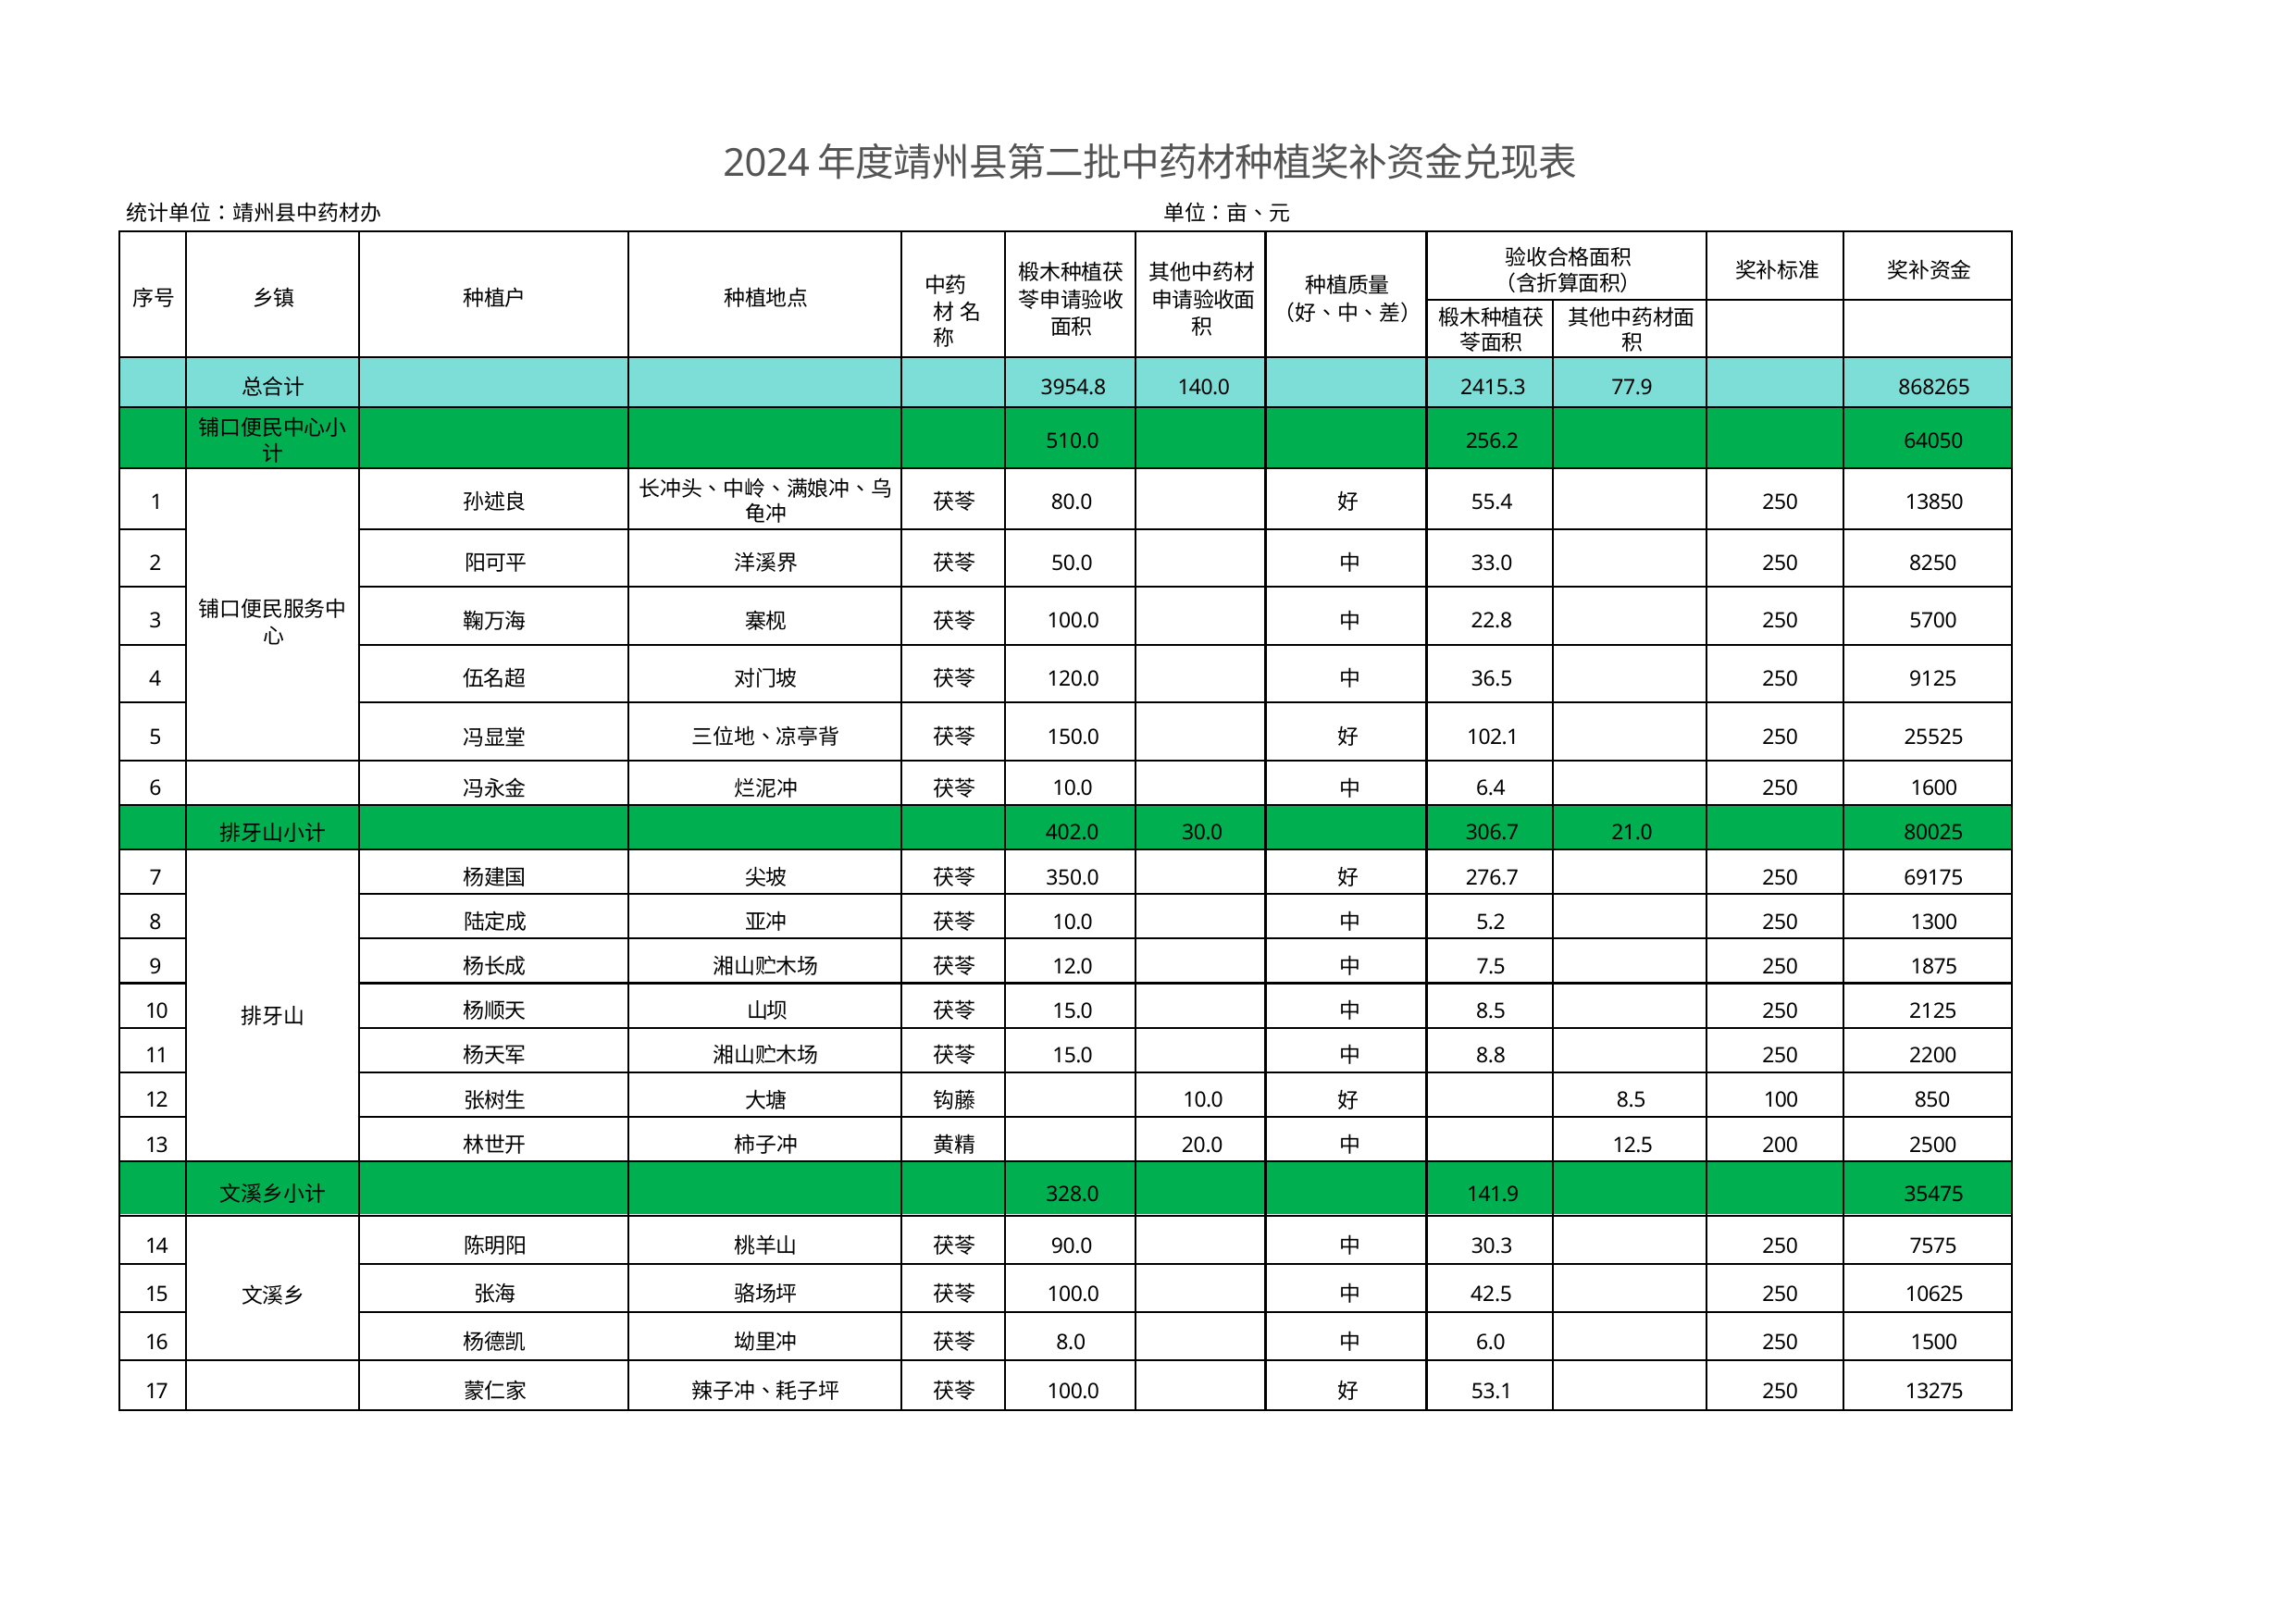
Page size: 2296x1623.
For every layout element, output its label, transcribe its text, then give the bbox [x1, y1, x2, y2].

table_cell [629, 408, 900, 467]
table_cell [1554, 985, 1706, 1026]
table_cell 250 [1707, 588, 1843, 644]
table_cell 250 [1707, 646, 1843, 701]
table_cell 250 [1707, 985, 1843, 1026]
table_cell [1554, 408, 1706, 467]
table_cell 张树生 [360, 1073, 627, 1116]
table_cell [360, 408, 627, 467]
table_cell 骆场坪 [629, 1265, 900, 1311]
table_cell 80.0 [1006, 469, 1135, 528]
table_cell 鞠万海 [360, 588, 627, 644]
table_cell 三位地、凉亭背 [629, 703, 900, 760]
table_cell [1006, 1073, 1135, 1116]
table_cell 中 [1267, 646, 1425, 701]
table_cell 16 [120, 1313, 185, 1359]
table_cell 杨天军 [360, 1029, 627, 1072]
table_cell [120, 408, 185, 467]
table_cell 50.0 [1006, 530, 1135, 586]
table_header 椴木种植茯 苓申请验收 面积 [1006, 232, 1135, 356]
table_cell 5700 [1844, 588, 2011, 644]
table_cell 69175 [1844, 850, 2011, 893]
table_header 奖补标准 [1707, 232, 1843, 299]
text 2024年度靖州县第二批中药材种植奖补资金兑现表 [723, 142, 2174, 181]
table_cell 中 [1267, 939, 1425, 982]
table_cell [1554, 762, 1706, 804]
table_cell 铺口便民服务中 心 [187, 469, 358, 760]
table_cell 8.8 [1428, 1029, 1552, 1072]
table_cell 辣子冲、耗子坪 [629, 1361, 900, 1409]
table_cell 中 [1267, 1265, 1425, 1311]
table_cell 15.0 [1006, 1029, 1135, 1072]
table_cell 杨建国 [360, 850, 627, 893]
table_cell [1554, 1217, 1706, 1263]
table_cell 77.9 [1554, 358, 1706, 406]
table_header 种植户 [360, 232, 627, 356]
table_cell 250 [1707, 1265, 1843, 1311]
table_cell [1554, 1361, 1706, 1409]
table_cell [1267, 806, 1425, 849]
table_cell 100.0 [1006, 1265, 1135, 1311]
table_cell 寨枧 [629, 588, 900, 644]
table_cell 大塘 [629, 1073, 900, 1116]
table_cell 12.5 [1554, 1118, 1706, 1160]
table_cell 328.0 [1006, 1162, 1135, 1214]
table_cell 80025 [1844, 806, 2011, 849]
table_cell 250 [1707, 469, 1843, 528]
table_cell 2 [120, 530, 185, 586]
table_cell 对门坡 [629, 646, 900, 701]
table_cell 钩藤 [902, 1073, 1004, 1116]
table_cell 10.0 [1136, 1073, 1264, 1116]
table_cell 250 [1707, 939, 1843, 982]
table_cell [1554, 895, 1706, 937]
table_cell 茯苓 [902, 762, 1004, 804]
table_header 种植质量 （好、中、差） [1267, 232, 1425, 356]
table_cell 中 [1267, 1313, 1425, 1359]
table_cell 3 [120, 588, 185, 644]
table_cell 孙述良 [360, 469, 627, 528]
table_cell 15.0 [1006, 985, 1135, 1026]
table_cell [1136, 939, 1264, 982]
table_cell 2415.3 [1428, 358, 1552, 406]
table_cell [1136, 1265, 1264, 1311]
table_cell [1428, 1073, 1552, 1116]
table_cell 蒙仁家 [360, 1361, 627, 1409]
table_cell [360, 806, 627, 849]
table_cell [1707, 358, 1843, 406]
table_cell 湘山贮木场 [629, 939, 900, 982]
table_cell [1136, 850, 1264, 893]
table_cell [1136, 703, 1264, 760]
table_cell 140.0 [1136, 358, 1264, 406]
table_cell 22.8 [1428, 588, 1552, 644]
table_cell [187, 1361, 358, 1409]
table_cell 306.7 [1428, 806, 1552, 849]
table_cell 2200 [1844, 1029, 2011, 1072]
table_cell 15 [120, 1265, 185, 1311]
table_cell [1554, 850, 1706, 893]
table_cell 35475 [1844, 1162, 2011, 1214]
table_cell 21.0 [1554, 806, 1706, 849]
table_cell 850 [1844, 1073, 2011, 1116]
table_cell 茯苓 [902, 1029, 1004, 1072]
table_cell [1707, 408, 1843, 467]
table_cell 8.5 [1428, 985, 1552, 1026]
table_cell 坳里冲 [629, 1313, 900, 1359]
table_cell 茯苓 [902, 469, 1004, 528]
table_cell [1006, 1118, 1135, 1160]
table_cell [1267, 1162, 1425, 1214]
table_cell [1136, 646, 1264, 701]
table_cell 排牙山 [187, 850, 358, 1160]
table_cell [1707, 301, 1843, 356]
table_cell 250 [1707, 850, 1843, 893]
table_cell [1554, 939, 1706, 982]
table_cell [120, 806, 185, 849]
table_cell 好 [1267, 469, 1425, 528]
table_cell 5.2 [1428, 895, 1552, 937]
table_cell 杨顺天 [360, 985, 627, 1026]
table_cell 250 [1707, 1029, 1843, 1072]
table_cell 中 [1267, 1029, 1425, 1072]
table_cell [1844, 301, 2011, 356]
table_cell 25525 [1844, 703, 2011, 760]
table_cell 总合计 [187, 358, 358, 406]
table_cell [1707, 806, 1843, 849]
table_cell 14 [120, 1217, 185, 1263]
table_cell 256.2 [1428, 408, 1552, 467]
table_cell 276.7 [1428, 850, 1552, 893]
table_cell [902, 806, 1004, 849]
table_cell 好 [1267, 1073, 1425, 1116]
table_cell 402.0 [1006, 806, 1135, 849]
table_cell 20.0 [1136, 1118, 1264, 1160]
table_cell [1267, 408, 1425, 467]
table_cell 1300 [1844, 895, 2011, 937]
table_cell 茯苓 [902, 588, 1004, 644]
table_cell 湘山贮木场 [629, 1029, 900, 1072]
table_cell 13275 [1844, 1361, 2011, 1409]
table_cell 林世开 [360, 1118, 627, 1160]
table_cell [629, 1162, 900, 1214]
table_cell 7575 [1844, 1217, 2011, 1263]
table_cell [1267, 358, 1425, 406]
table_cell [120, 1162, 185, 1214]
table_cell 4 [120, 646, 185, 701]
table_cell 中 [1267, 588, 1425, 644]
table_header 中药材 名称 [902, 232, 1004, 356]
table_cell 茯苓 [902, 703, 1004, 760]
table_cell 8250 [1844, 530, 2011, 586]
table_cell 桃羊山 [629, 1217, 900, 1263]
table_cell [1136, 985, 1264, 1026]
table_cell 13850 [1844, 469, 2011, 528]
table_cell 中 [1267, 1118, 1425, 1160]
table_cell [629, 358, 900, 406]
table_cell [1554, 1313, 1706, 1359]
table_cell 7.5 [1428, 939, 1552, 982]
table_cell 杨长成 [360, 939, 627, 982]
table_cell 8 [120, 895, 185, 937]
table_cell 好 [1267, 1361, 1425, 1409]
table_cell [1136, 530, 1264, 586]
table_cell 5 [120, 703, 185, 760]
table_cell [1136, 1162, 1264, 1214]
table_cell 250 [1707, 530, 1843, 586]
table_cell 好 [1267, 850, 1425, 893]
table_cell 13 [120, 1118, 185, 1160]
table_header 乡镇 [187, 232, 358, 356]
table_cell 9 [120, 939, 185, 982]
table_cell 铺口便民中心小 计 [187, 408, 358, 467]
table_cell 3954.8 [1006, 358, 1135, 406]
table_cell 冯显堂 [360, 703, 627, 760]
table_cell 1875 [1844, 939, 2011, 982]
table_cell [1554, 530, 1706, 586]
table_cell 中 [1267, 985, 1425, 1026]
table_cell 510.0 [1006, 408, 1135, 467]
table_cell 椴木种植茯 苓面积 [1428, 301, 1552, 356]
table_cell 1 [120, 469, 185, 528]
table_cell 90.0 [1006, 1217, 1135, 1263]
table_cell [629, 806, 900, 849]
table_cell [120, 358, 185, 406]
table_cell 10.0 [1006, 762, 1135, 804]
table_cell 120.0 [1006, 646, 1135, 701]
table_cell 350.0 [1006, 850, 1135, 893]
table_cell 中 [1267, 530, 1425, 586]
table_header 其他中药材 申请验收面 积 [1136, 232, 1264, 356]
table_cell 250 [1707, 1361, 1843, 1409]
table_cell 6.4 [1428, 762, 1552, 804]
table_cell 尖坡 [629, 850, 900, 893]
table_cell 中 [1267, 895, 1425, 937]
table_cell 10 [120, 985, 185, 1026]
table_cell 排牙山小计 [187, 806, 358, 849]
table_header 验收合格面积 （含折算面积） [1428, 232, 1706, 299]
table_cell 64050 [1844, 408, 2011, 467]
table_cell 杨德凯 [360, 1313, 627, 1359]
table_cell 茯苓 [902, 530, 1004, 586]
table_cell 文溪乡 [187, 1217, 358, 1359]
table_cell [1136, 1029, 1264, 1072]
table_cell 茯苓 [902, 895, 1004, 937]
table_cell [187, 762, 358, 804]
table_cell [360, 1162, 627, 1214]
table_cell 茯苓 [902, 1217, 1004, 1263]
table_cell [1554, 1265, 1706, 1311]
table_cell [1707, 1162, 1843, 1214]
table_cell [1136, 408, 1264, 467]
table_cell 陈明阳 [360, 1217, 627, 1263]
table_cell 7 [120, 850, 185, 893]
table_cell 30.0 [1136, 806, 1264, 849]
table_cell [1136, 588, 1264, 644]
table_cell 42.5 [1428, 1265, 1552, 1311]
table_cell [1428, 1118, 1552, 1160]
table_cell [902, 1162, 1004, 1214]
table_cell 中 [1267, 1217, 1425, 1263]
table_cell [902, 358, 1004, 406]
table_cell 阳可平 [360, 530, 627, 586]
table_cell 柿子冲 [629, 1118, 900, 1160]
table_cell 33.0 [1428, 530, 1552, 586]
table_cell 中 [1267, 762, 1425, 804]
table_cell 100.0 [1006, 1361, 1135, 1409]
table_cell 250 [1707, 762, 1843, 804]
table_cell 102.1 [1428, 703, 1552, 760]
table_cell 茯苓 [902, 1313, 1004, 1359]
table_cell 10625 [1844, 1265, 2011, 1311]
table_cell [1554, 646, 1706, 701]
table_cell [1136, 1313, 1264, 1359]
table_cell 250 [1707, 1313, 1843, 1359]
table_cell 200 [1707, 1118, 1843, 1160]
table_cell 茯苓 [902, 850, 1004, 893]
table_cell 文溪乡小计 [187, 1162, 358, 1214]
table_cell 茯苓 [902, 1265, 1004, 1311]
table_cell 36.5 [1428, 646, 1552, 701]
table_cell [1136, 1361, 1264, 1409]
table_cell 868265 [1844, 358, 2011, 406]
table_cell [1554, 588, 1706, 644]
table_cell 141.9 [1428, 1162, 1552, 1214]
table_cell 洋溪界 [629, 530, 900, 586]
table_cell 10.0 [1006, 895, 1135, 937]
table_cell 6 [120, 762, 185, 804]
table_cell 张海 [360, 1265, 627, 1311]
table_cell 30.3 [1428, 1217, 1552, 1263]
table_cell 2125 [1844, 985, 2011, 1026]
table_cell [1554, 1162, 1706, 1214]
table_cell 茯苓 [902, 1361, 1004, 1409]
table_cell 茯苓 [902, 985, 1004, 1026]
table_cell 55.4 [1428, 469, 1552, 528]
table_cell 11 [120, 1029, 185, 1072]
table_cell 好 [1267, 703, 1425, 760]
table_cell 2500 [1844, 1118, 2011, 1160]
table_cell 8.0 [1006, 1313, 1135, 1359]
table_cell 250 [1707, 895, 1843, 937]
table_cell 250 [1707, 1217, 1843, 1263]
table_cell 8.5 [1554, 1073, 1706, 1116]
table_cell 12.0 [1006, 939, 1135, 982]
table_cell [1554, 703, 1706, 760]
table_cell 250 [1707, 703, 1843, 760]
table_cell [1136, 1217, 1264, 1263]
table_cell 茯苓 [902, 646, 1004, 701]
table_cell 6.0 [1428, 1313, 1552, 1359]
table_cell [1554, 1029, 1706, 1072]
table_cell 伍名超 [360, 646, 627, 701]
table_cell 烂泥冲 [629, 762, 900, 804]
table_cell 陆定成 [360, 895, 627, 937]
table_cell 9125 [1844, 646, 2011, 701]
table_cell 茯苓 [902, 939, 1004, 982]
table_cell 冯永金 [360, 762, 627, 804]
table_cell [360, 358, 627, 406]
table_cell 17 [120, 1361, 185, 1409]
table_cell 长冲头、中岭、满娘冲、乌 龟冲 [629, 469, 900, 528]
table_cell 亚冲 [629, 895, 900, 937]
table_cell 150.0 [1006, 703, 1135, 760]
table_cell [902, 408, 1004, 467]
table_cell 1500 [1844, 1313, 2011, 1359]
table_cell [1136, 895, 1264, 937]
table_cell 山坝 [629, 985, 900, 1026]
table_header 种植地点 [629, 232, 900, 356]
text 统计单位：靖州县中药材办 单位：亩、元 [126, 200, 2174, 226]
table_cell [1554, 469, 1706, 528]
table_cell 100.0 [1006, 588, 1135, 644]
table_cell [1136, 469, 1264, 528]
table_cell 53.1 [1428, 1361, 1552, 1409]
table_header 序号 [120, 232, 185, 356]
table_cell 1600 [1844, 762, 2011, 804]
table_cell [1136, 762, 1264, 804]
table_cell 100 [1707, 1073, 1843, 1116]
table_header 奖补资金 [1844, 232, 2011, 299]
table_cell 12 [120, 1073, 185, 1116]
table_cell 其他中药材面 积 [1554, 301, 1706, 356]
table_cell 黄精 [902, 1118, 1004, 1160]
